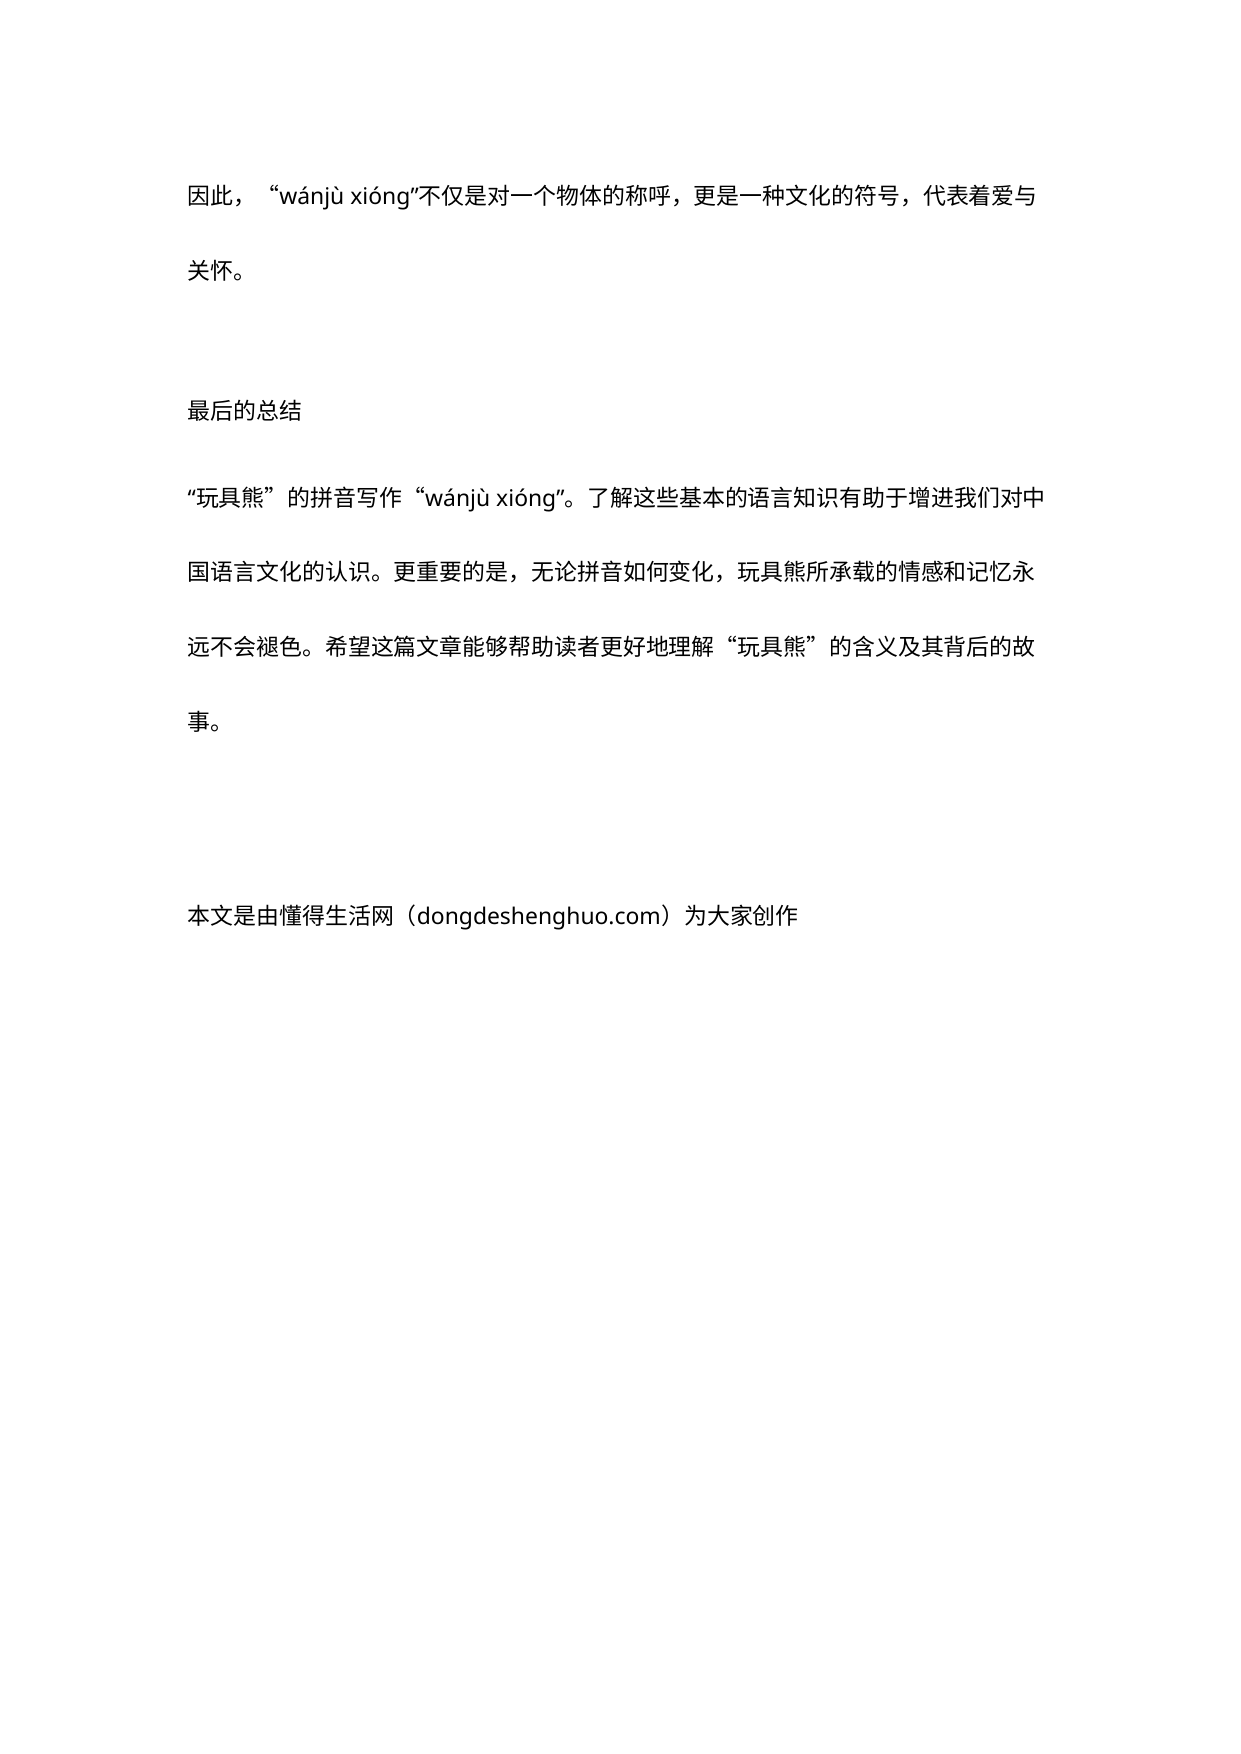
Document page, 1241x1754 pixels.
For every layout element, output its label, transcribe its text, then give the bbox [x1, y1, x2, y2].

text “玩具熊”的拼音写作“wánjù xióng”。了解这些基本的语言知识有助于增进我们对中国语言文化的认识。更重要的是，无论拼音如何变化，玩具熊所承载的情感和记忆永远不会褪色。希望这篇文章能够帮助读者更好地理解“玩具熊”的含义及其背后的故事。 [187, 464, 1053, 753]
text 最后的总结 [187, 377, 1053, 442]
text 本文是由懂得生活网（dongdeshenghuo.com）为大家创作 [187, 882, 1053, 947]
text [187, 162, 1053, 302]
